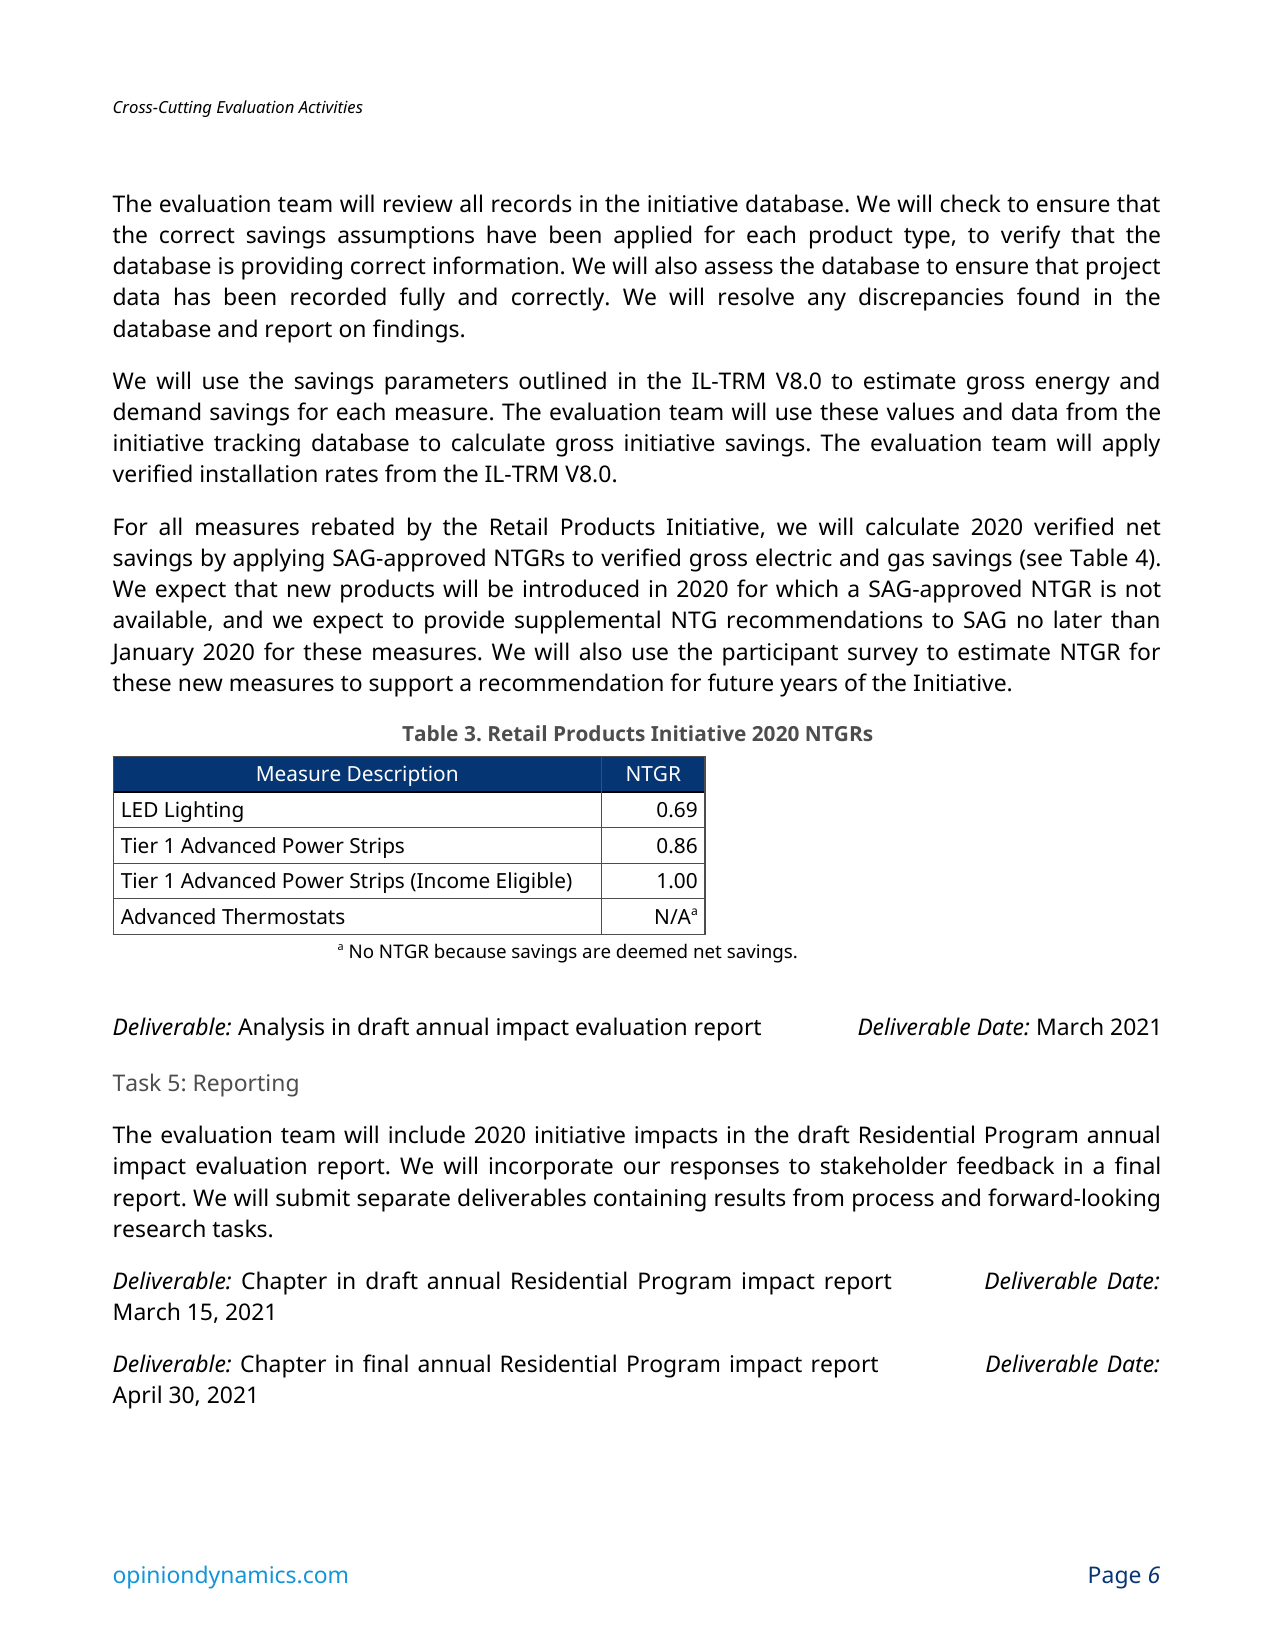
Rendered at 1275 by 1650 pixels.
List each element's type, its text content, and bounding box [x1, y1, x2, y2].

table_cell LED Lighting [114, 793, 601, 827]
table_header Measure Description [114, 757, 601, 791]
text Deliverable: Analysis in draft annual impact evaluation report Deliverable Date: March 2021 [112, 1011, 1162, 1042]
table_cell Tier 1 Advanced Power Strips [114, 828, 601, 863]
table_header NTGR [602, 757, 704, 791]
text The evaluation team will review all records in the initiative database. We will check to ensure that the correct savings assumptions have been applied for each product type, to verify that the database is providing correct information. We will also assess the database to ensure that project data has been recorded fully and correctly. We will resolve any discrepancies found in the database and report on findings. [112, 187, 1162, 344]
table_cell 1.00 [602, 864, 704, 898]
text The evaluation team will include 2020 initiative impacts in the draft Residential Program annual impact evaluation report. We will incorporate our responses to stakeholder feedback in a final report. We will submit separate deliverables containing results from process and forward-looking research tasks. [112, 1119, 1162, 1244]
table_cell N/Aa [602, 899, 704, 934]
table_cell 0.69 [602, 793, 704, 827]
text Table 3. Retail Products Initiative 2020 NTGRs [112, 719, 1162, 747]
text Deliverable: Chapter in final annual Residential Program impact report Deliverable Date: April 30, 2021 [112, 1348, 1162, 1411]
text For all measures rebated by the Retail Products Initiative, we will calculate 2020 verified net savings by applying SAG-approved NTGRs to verified gross electric and gas savings (see Table 4). We expect that new products will be introduced in 2020 for which a SAG-approved NTGR is not available, and we expect to provide supplemental NTG recommendations to SAG no later than January 2020 for these measures. We will also use the participant survey to estimate NTGR for these new measures to support a recommendation for future years of the Initiative. [112, 510, 1162, 698]
table_cell Advanced Thermostats [114, 899, 601, 934]
subtitle Task 5: Reporting [112, 1067, 1162, 1098]
text a No NTGR because savings are deemed net savings. [337, 939, 928, 990]
table_cell Tier 1 Advanced Power Strips (Income Eligible) [114, 864, 601, 898]
table_cell 0.86 [602, 828, 704, 863]
text Deliverable: Chapter in draft annual Residential Program impact report Deliverable Date: March 15, 2021 [112, 1265, 1162, 1327]
text We will use the savings parameters outlined in the IL-TRM V8.0 to estimate gross energy and demand savings for each measure. The evaluation team will use these values and data from the initiative tracking database to calculate gross initiative savings. The evaluation team will apply verified installation rates from the IL-TRM V8.0. [112, 364, 1162, 489]
